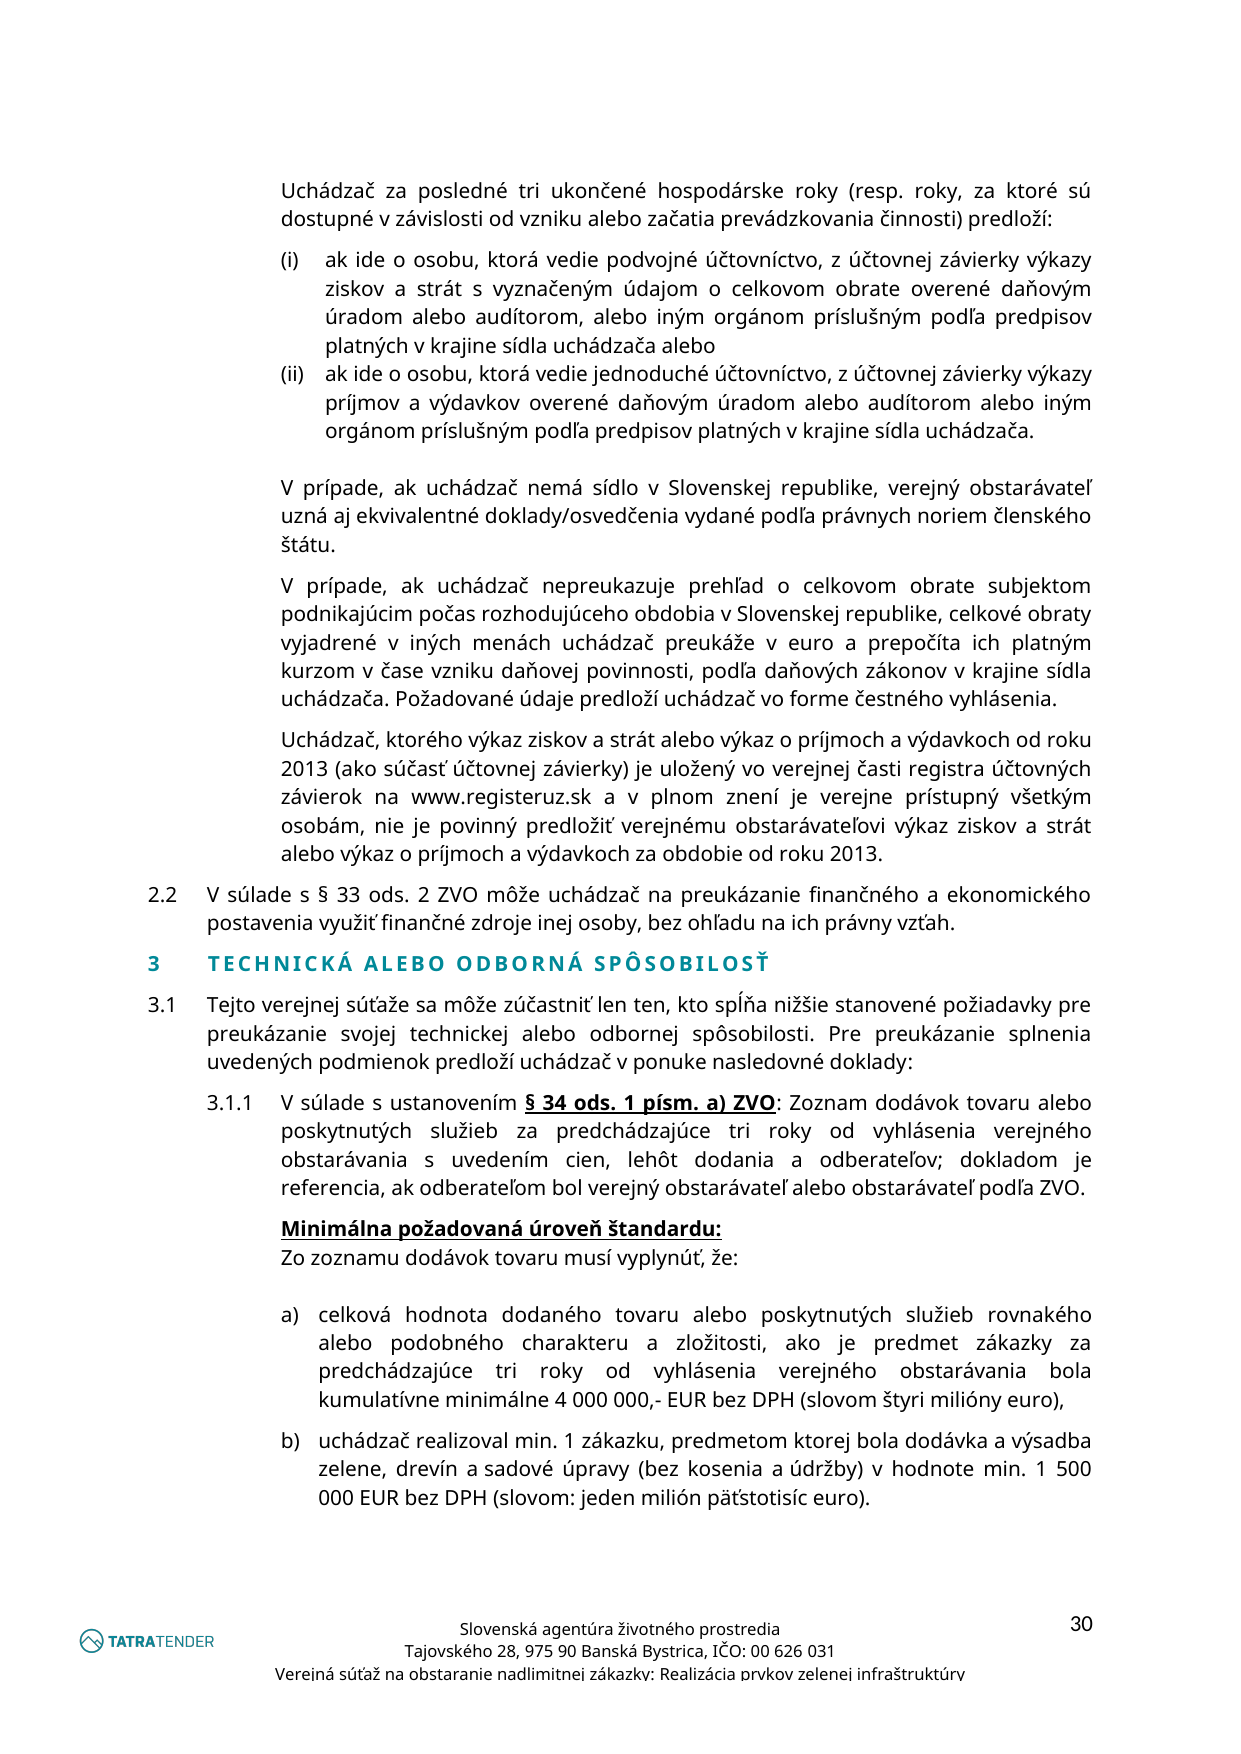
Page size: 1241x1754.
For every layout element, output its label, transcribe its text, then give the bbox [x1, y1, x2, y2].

picture [77, 1617, 224, 1662]
subtitle celková hodnota dodaného tovaru alebo poskytnutých služieb rovnakého alebo podobného charakteru a zložitosti, ako je predmet zákazky za predchádzajúce tri roky od vyhlásenia verejného obstarávania bola kumulatívne minimálne 4 000 000,- EUR bez DPH (slovom štyri milióny euro), [281, 1300, 1093, 1413]
subtitle V súlade s ustanovením § 34 ods. 1 písm. a) ZVO: Zoznam dodávok tovaru alebo poskytnutých služieb za predchádzajúce tri roky od vyhlásenia verejného obstarávania s uvedením cien, lehôt dodania a odberateľov; dokladom je referencia, ak odberateľom bol verejný obstarávateľ alebo obstarávateľ podľa ZVO. [207, 1088, 1093, 1202]
subtitle Uchádzač za posledné tri ukončené hospodárske roky (resp. roky, za ktoré sú dostupné v závislosti od vzniku alebo začatia prevádzkovania činnosti) predloží: [281, 176, 1093, 233]
subtitle V prípade, ak uchádzač nepreukazuje prehľad o celkovom obrate subjektom podnikajúcim počas rozhodujúceho obdobia v Slovenskej republike, celkové obraty vyjadrené v iných menách uchádzač preukáže v euro a prepočíta ich platným kurzom v čase vzniku daňovej povinnosti, podľa daňových zákonov v krajine sídla uchádzača. Požadované údaje predloží uchádzač vo forme čestného vyhlásenia. [281, 571, 1093, 713]
list ak ide o osobu, ktorá vedie podvojné účtovníctvo, z účtovnej závierky výkazy ziskov a strát s vyznačeným údajom o celkovom obrate overené daňovým úradom alebo audítorom, alebo iným orgánom príslušným podľa predpisov platných v krajine sídla uchádzača alebo [281, 245, 1093, 359]
subtitle uchádzač realizoval min. 1 zákazku, predmetom ktorej bola dodávka a výsadba zelene, drevín a sadové úpravy (bez kosenia a údržby) v hodnote min. 1 500 000 EUR bez DPH (slovom: jeden milión päťstotisíc euro). [281, 1426, 1093, 1511]
subtitle Uchádzač, ktorého výkaz ziskov a strát alebo výkaz o príjmoch a výdavkoch od roku 2013 (ako súčasť účtovnej závierky) je uložený vo verejnej časti registra účtovných závierok na www.registeruz.sk a v plnom znení je verejne prístupný všetkým osobám, nie je povinný predložiť verejnému obstarávateľovi výkaz ziskov a strát alebo výkaz o príjmoch a výdavkoch za obdobie od roku 2013. [281, 725, 1093, 868]
subtitle V súlade s § 33 ods. 2 ZVO môže uchádzač na preukázanie finančného a ekonomického postavenia využiť finančné zdroje inej osoby, bez ohľadu na ich právny vzťah. [148, 880, 1093, 937]
subtitle V prípade, ak uchádzač nemá sídlo v Slovenskej republike, verejný obstarávateľ uzná aj ekvivalentné doklady/osvedčenia vydané podľa právnych noriem členského štátu. [281, 473, 1093, 558]
list Technická alebo odborná spôsobilosť [148, 949, 1093, 978]
list ak ide o osobu, ktorá vedie jednoduché účtovníctvo, z účtovnej závierky výkazy príjmov a výdavkov overené daňovým úradom alebo audítorom alebo iným orgánom príslušným podľa predpisov platných v krajine sídla uchádzača. [281, 359, 1093, 444]
subtitle Minimálna požadovaná úroveň štandardu: [281, 1214, 1093, 1243]
subtitle Zo zoznamu dodávok tovaru musí vyplynúť, že: [281, 1243, 1093, 1271]
subtitle Tejto verejnej súťaže sa môže zúčastniť len ten, kto spĺňa nižšie stanovené požiadavky pre preukázanie svojej technickej alebo odbornej spôsobilosti. Pre preukázanie splnenia uvedených podmienok predloží uchádzač v ponuke nasledovné doklady: [148, 990, 1093, 1076]
